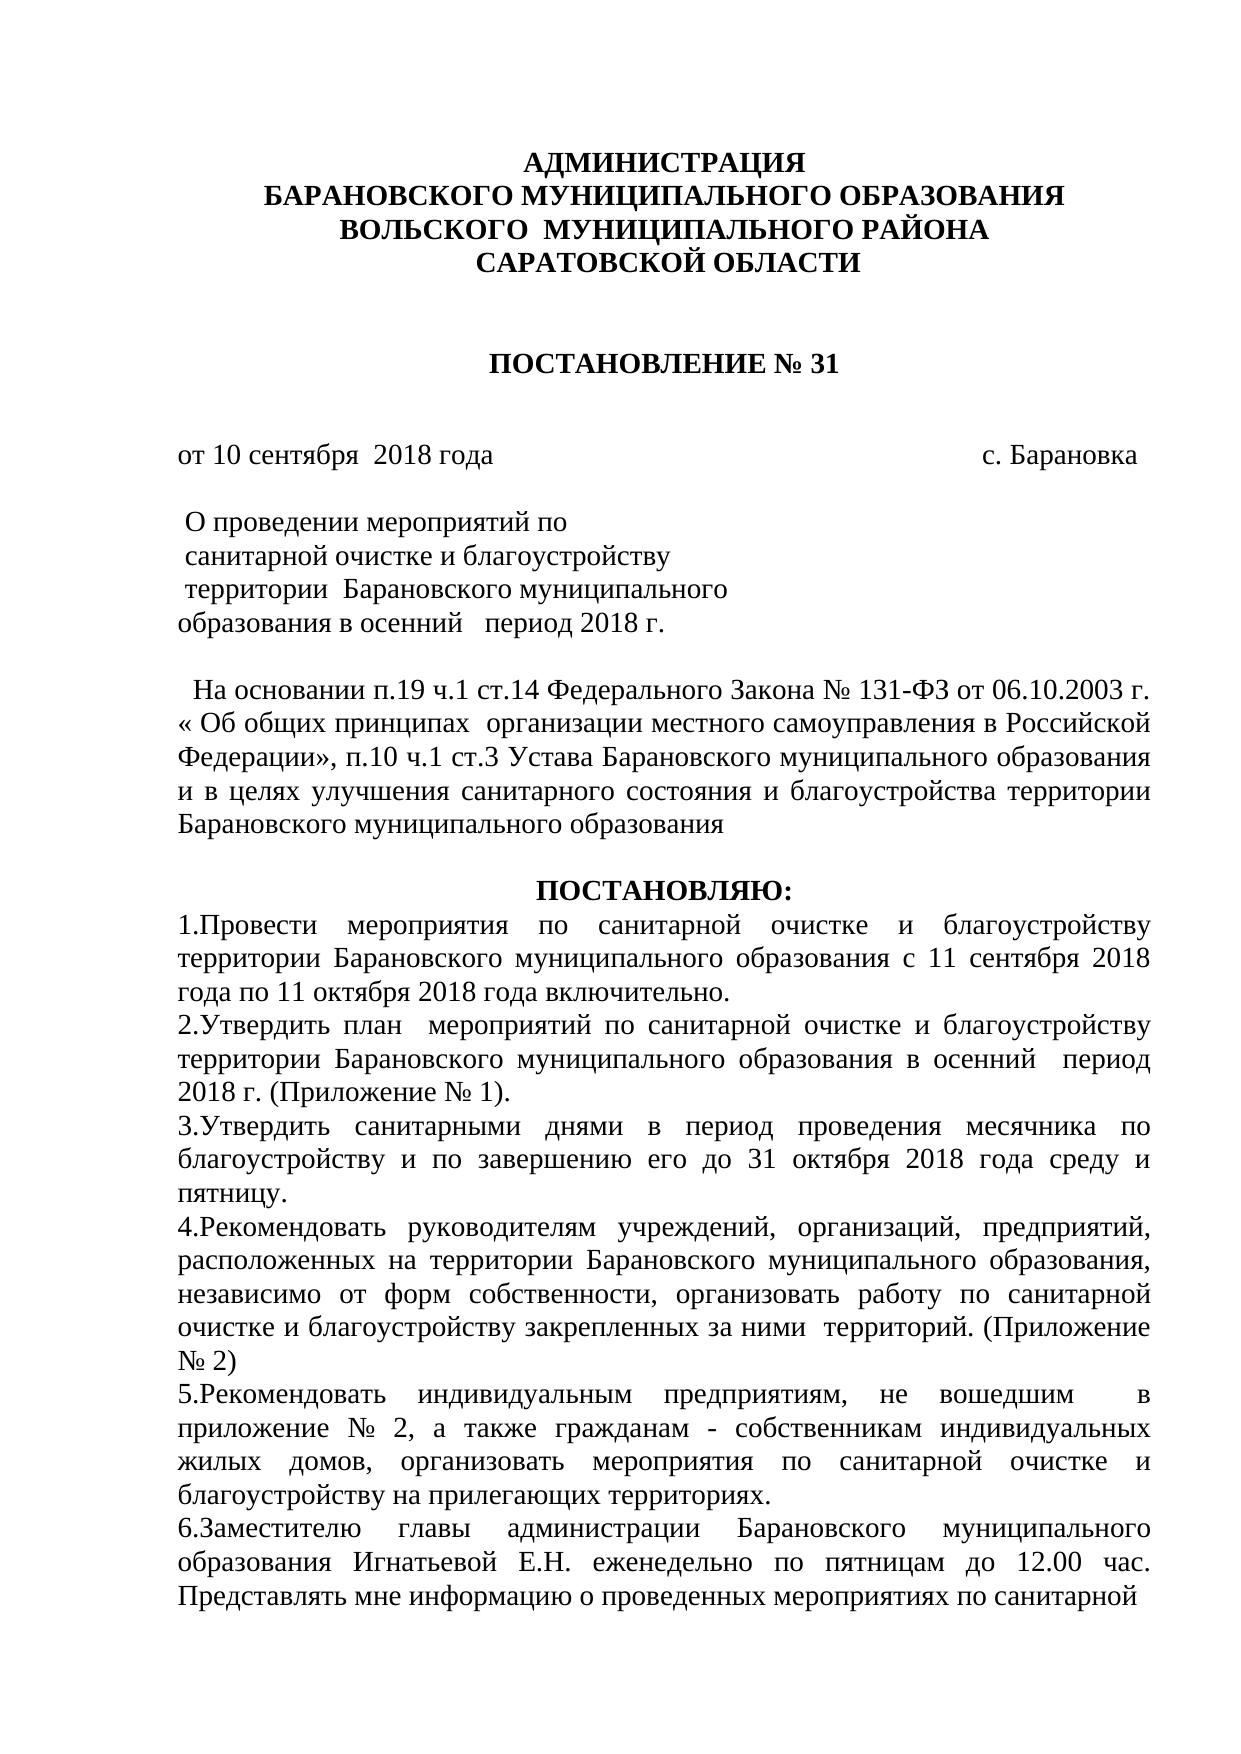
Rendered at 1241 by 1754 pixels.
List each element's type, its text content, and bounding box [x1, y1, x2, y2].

text 1.Провести мероприятия по санитарной очистке и благоустройству территории Барановского муниципального образования с 11 сентября 2018 года по 11 октября 2018 года включительно. [177, 907, 1152, 1007]
text 2.Утвердить план мероприятий по санитарной очистке и благоустройству территории Барановского муниципального образования в осенний период 2018 г. (Приложение № 1). [177, 1007, 1152, 1108]
subtitle БАРАНОВСКОГО МУНИЦИПАЛЬНОГО ОБРАЗОВАНИЯ [177, 178, 1152, 212]
text О проведении мероприятий по [177, 504, 1152, 538]
text 4.Рекомендовать руководителям учреждений, организаций, предприятий, расположенных на территории Барановского муниципального образования, независимо от форм собственности, организовать работу по санитарной очистке и благоустройству закрепленных за ними территорий. (Приложение № 2) [177, 1209, 1152, 1376]
text территории Барановского муниципального [177, 571, 1152, 605]
text санитарной очистке и благоустройству [177, 538, 1152, 571]
subtitle ВОЛЬСКОГО МУНИЦИПАЛЬНОГО РАЙОНА САРАТОВСКОЙ ОБЛАСТИ [177, 212, 1152, 279]
text ПОСТАНОВЛЯЮ: [177, 873, 1152, 907]
text от 10 сентября 2018 года с. Барановка [177, 437, 1152, 471]
text На основании п.19 ч.1 ст.14 Федерального Закона № 131-ФЗ от 06.10.2003 г. « Об общих принципах организации местного самоуправления в Российской Федерации», п.10 ч.1 ст.3 Устава Барановского муниципального образования и в целях улучшения санитарного состояния и благоустройства территории Барановского муниципального образования [177, 672, 1152, 840]
text 6.Заместителю главы администрации Барановского муниципального образования Игнатьевой Е.Н. еженедельно по пятницам до 12.00 час. Представлять мне информацию о проведенных мероприятиях по санитарной [177, 1511, 1152, 1611]
text ПОСТАНОВЛЕНИЕ № 31 [177, 346, 1152, 380]
text 3.Утвердить санитарными днями в период проведения месячника по благоустройству и по завершению его до 31 октября 2018 года среду и пятницу. [177, 1108, 1152, 1209]
subtitle АДМИНИСТРАЦИЯ [177, 145, 1152, 178]
text 5.Рекомендовать индивидуальным предприятиям, не вошедшим в приложение № 2, а также гражданам - собственникам индивидуальных жилых домов, организовать мероприятия по санитарной очистке и благоустройству на прилегающих территориях. [177, 1376, 1152, 1511]
text образования в осенний период 2018 г. [177, 605, 1152, 638]
